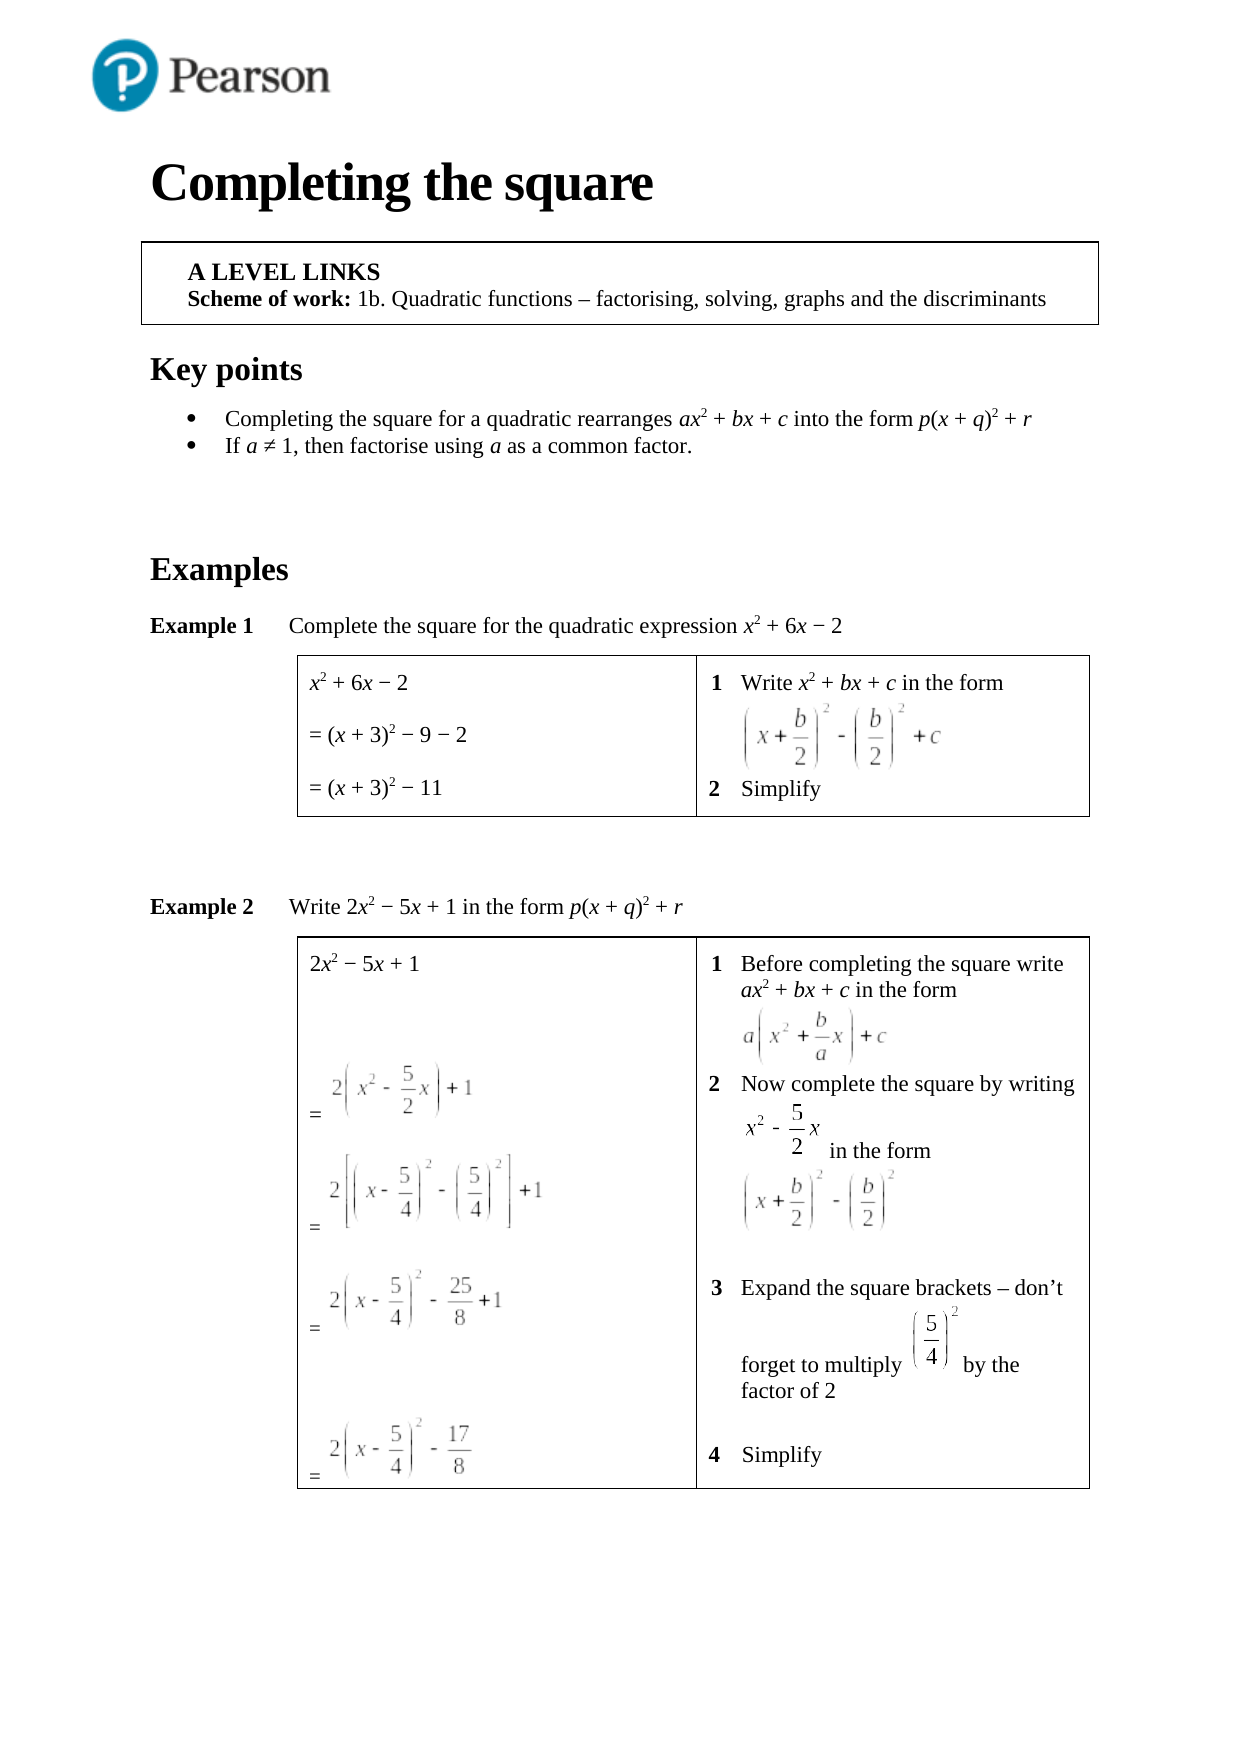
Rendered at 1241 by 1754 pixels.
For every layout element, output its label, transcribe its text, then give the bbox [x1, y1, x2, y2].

table_header x2 + 6x − 2 = (x + 3)2 − 9 − 2 = (x + 3)2 − 11 [298, 656, 696, 816]
title Completing the square [150, 150, 1090, 212]
text Example 1 Complete the square for the quadratic expression x2 + 6x − 2 [150, 612, 1090, 638]
subtitle Examples [150, 549, 1090, 587]
text A LEVEL LINKS [150, 257, 1090, 285]
table_header 1 Write x2 + bx + c in the form 2 Simplify [697, 656, 1089, 816]
table_header 1 Before completing the square write ax2 + bx + c in the form 2 Now complete the square by writing in the form 3 Expand the square brackets – don’t forget to multiply by the factor of 2 4 Simplify [697, 938, 1089, 1488]
list If a ≠ 1, then factorise using a as a common factor. [187, 433, 1090, 459]
table_header 2x2 − 5x + 1 = = = = [298, 938, 696, 1488]
text Scheme of work: 1b. Quadratic functions – factorising, solving, graphs and the discriminants [150, 285, 1090, 312]
subtitle Key points [150, 350, 1090, 388]
picture [60, 28, 352, 126]
text Example 2 Write 2x2 − 5x + 1 in the form p(x + q)2 + r [150, 893, 1090, 920]
list Completing the square for a quadratic rearranges ax2 + bx + c into the form p(x + q)2 + r [187, 405, 1090, 431]
